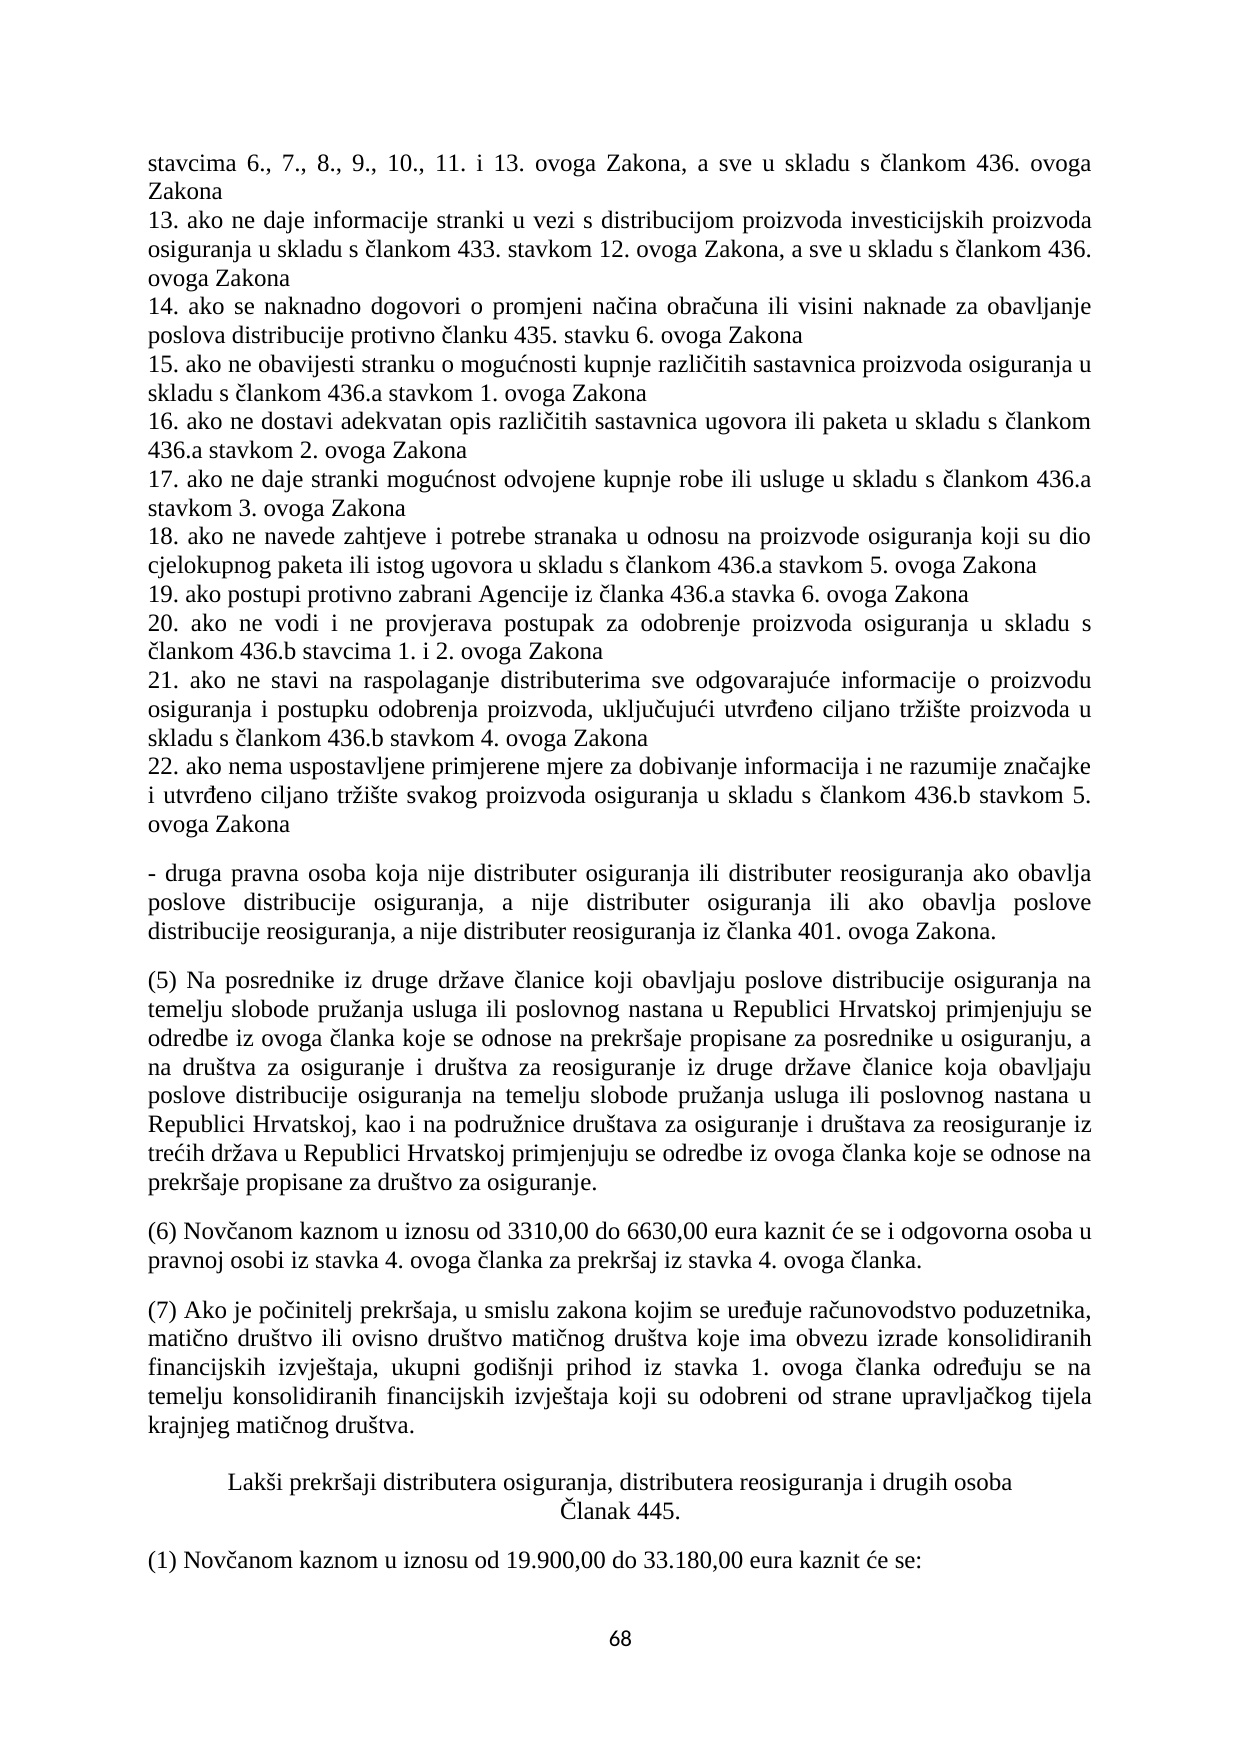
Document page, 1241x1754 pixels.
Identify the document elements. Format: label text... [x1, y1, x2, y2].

text 18. ako ne navede zahtjeve i potrebe stranaka u odnosu na proizvode osiguranja koji su dio cjelokupnog paketa ili istog ugovora u skladu s člankom 436.a stavkom 5. ovoga Zakona [148, 521, 1093, 579]
text 21. ako ne stavi na raspolaganje distributerima sve odgovarajuće informacije o proizvodu osiguranja i postupku odobrenja proizvoda, uključujući utvrđeno ciljano tržište proizvoda u skladu s člankom 436.b stavkom 4. ovoga Zakona [148, 665, 1093, 751]
text (5) Na posrednike iz druge države članice koji obavljaju poslove distribucije osiguranja na temelju slobode pružanja usluga ili poslovnog nastana u Republici Hrvatskoj primjenjuju se odredbe iz ovoga članka koje se odnose na prekršaje propisane za posrednike u osiguranju, a na društva za osiguranje i društva za reosiguranje iz druge države članice koja obavljaju poslove distribucije osiguranja na temelju slobode pružanja usluga ili poslovnog nastana u Republici Hrvatskoj, kao i na podružnice društava za osiguranje i društava za reosiguranje iz trećih država u Republici Hrvatskoj primjenjuju se odredbe iz ovoga članka koje se odnose na prekršaje propisane za društvo za osiguranje. [148, 966, 1093, 1196]
text 15. ako ne obavijesti stranku o mogućnosti kupnje različitih sastavnica proizvoda osiguranja u skladu s člankom 436.a stavkom 1. ovoga Zakona [148, 349, 1093, 406]
text (7) Ako je počinitelj prekršaja, u smislu zakona kojim se uređuje računovodstvo poduzetnika, matično društvo ili ovisno društvo matičnog društva koje ima obvezu izrade konsolidiranih financijskih izvještaja, ukupni godišnji prihod iz stavka 1. ovoga članka određuju se na temelju konsolidiranih financijskih izvještaja koji su odobreni od strane upravljačkog tijela krajnjeg matičnog društva. [148, 1295, 1093, 1438]
text 20. ako ne vodi i ne provjerava postupak za odobrenje proizvoda osiguranja u skladu s člankom 436.b stavcima 1. i 2. ovoga Zakona [148, 608, 1093, 665]
text Članak 445. [148, 1496, 1093, 1525]
text 19. ako postupi protivno zabrani Agencije iz članka 436.a stavka 6. ovoga Zakona [148, 579, 1093, 608]
text (1) Novčanom kaznom u iznosu od 19.900,00 do 33.180,00 eura kaznit će se: [148, 1546, 1093, 1574]
text (6) Novčanom kaznom u iznosu od 3310,00 do 6630,00 eura kaznit će se i odgovorna osoba u pravnoj osobi iz stavka 4. ovoga članka za prekršaj iz stavka 4. ovoga članka. [148, 1216, 1093, 1274]
text 22. ako nema uspostavljene primjerene mjere za dobivanje informacija i ne razumije značajke i utvrđeno ciljano tržište svakog proizvoda osiguranja u skladu s člankom 436.b stavkom 5. ovoga Zakona [148, 751, 1093, 838]
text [148, 148, 1093, 205]
text - druga pravna osoba koja nije distributer osiguranja ili distributer reosiguranja ako obavlja poslove distribucije osiguranja, a nije distributer osiguranja ili ako obavlja poslove distribucije reosiguranja, a nije distributer reosiguranja iz članka 401. ovoga Zakona. [148, 858, 1093, 945]
text 13. ako ne daje informacije stranki u vezi s distribucijom proizvoda investicijskih proizvoda osiguranja u skladu s člankom 433. stavkom 12. ovoga Zakona, a sve u skladu s člankom 436. ovoga Zakona [148, 205, 1093, 291]
text 16. ako ne dostavi adekvatan opis različitih sastavnica ugovora ili paketa u skladu s člankom 436.a stavkom 2. ovoga Zakona [148, 406, 1093, 464]
text 14. ako se naknadno dogovori o promjeni načina obračuna ili visini naknade za obavljanje poslova distribucije protivno članku 435. stavku 6. ovoga Zakona [148, 291, 1093, 349]
text Lakši prekršaji distributera osiguranja, distributera reosiguranja i drugih osoba [148, 1467, 1093, 1496]
text 17. ako ne daje stranki mogućnost odvojene kupnje robe ili usluge u skladu s člankom 436.a stavkom 3. ovoga Zakona [148, 464, 1093, 521]
